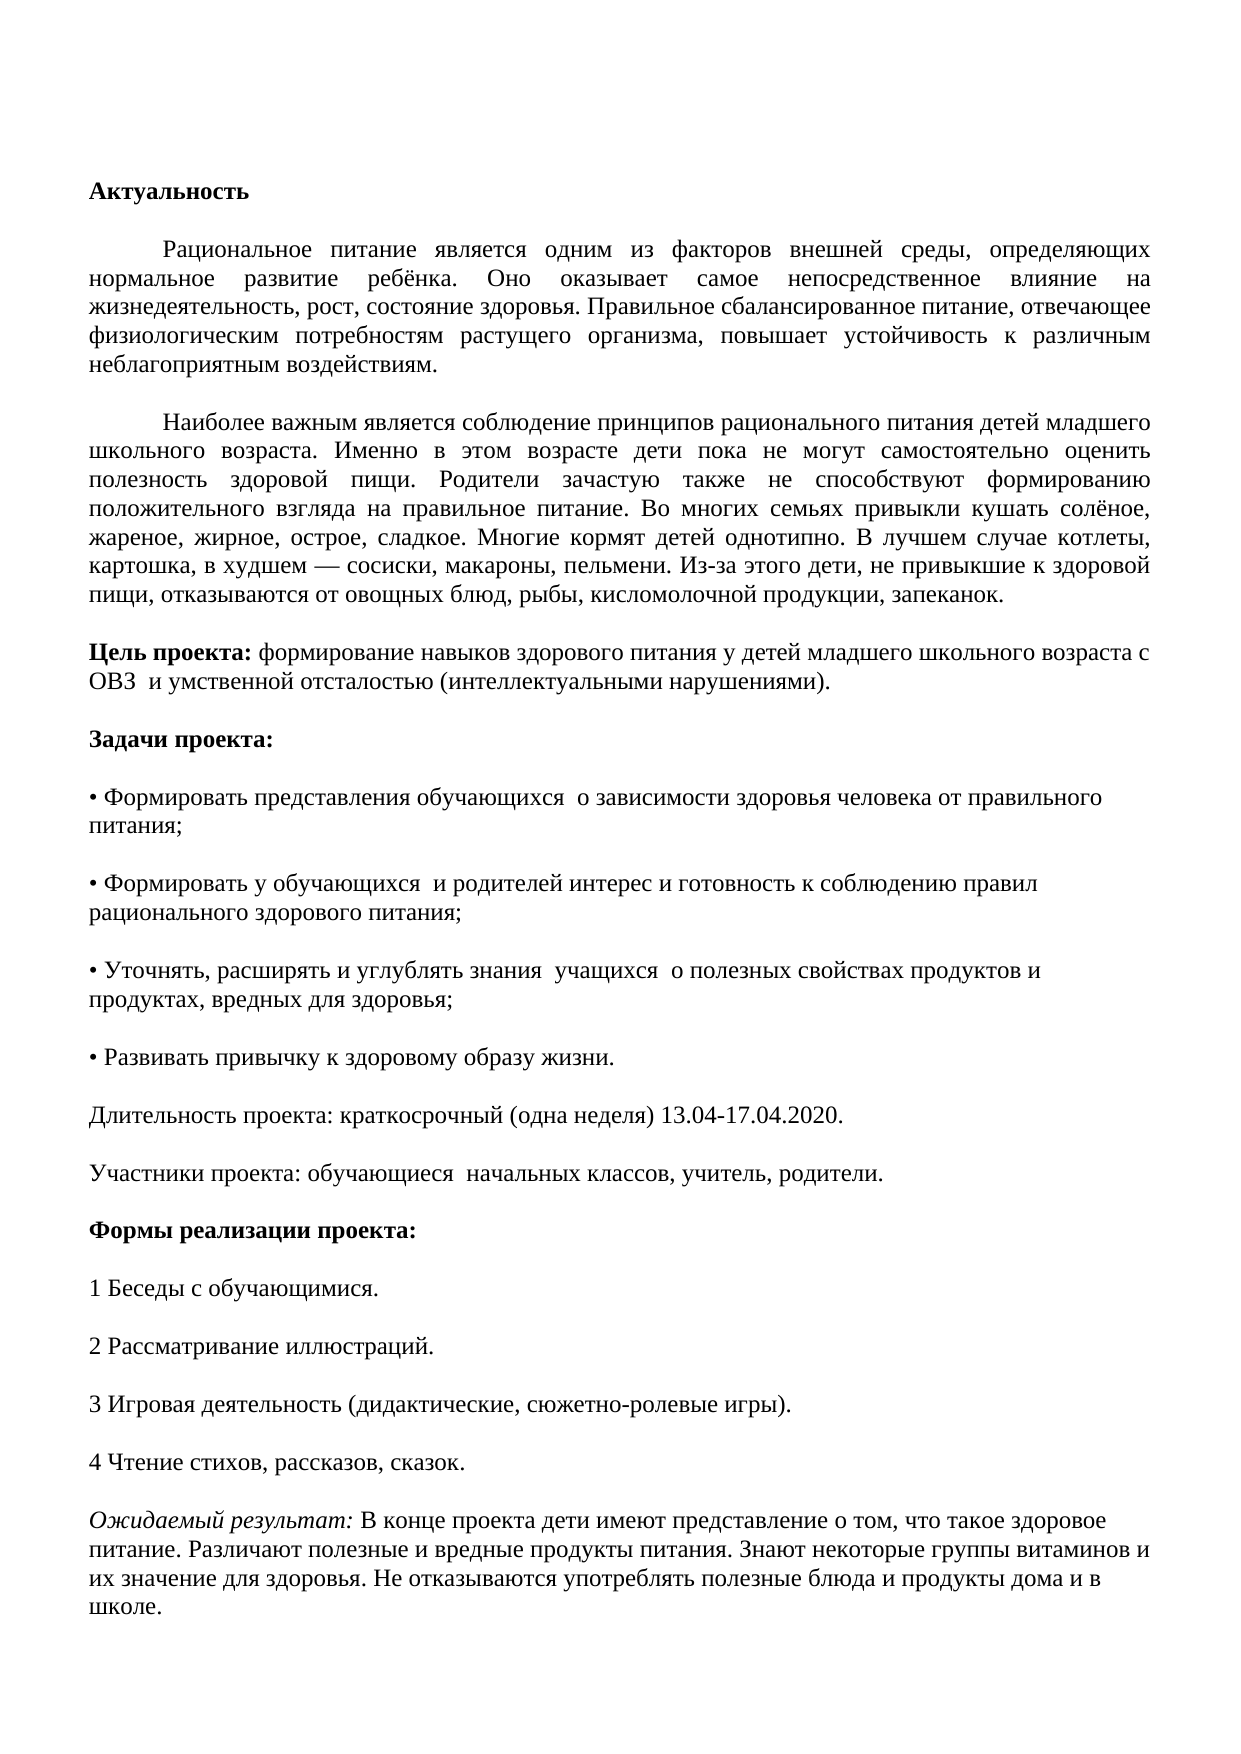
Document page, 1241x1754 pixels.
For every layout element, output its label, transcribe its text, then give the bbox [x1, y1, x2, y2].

text • Формировать представления обучающихся о зависимости здоровья человека от правильного питания; [89, 782, 1152, 839]
text Участники проекта: обучающиеся начальных классов, учитель, родители. [89, 1158, 1152, 1186]
text 1 Беседы с обучающимися. [89, 1273, 1152, 1302]
text • Развивать привычку к здоровому образу жизни. [89, 1042, 1152, 1071]
text 2 Рассматривание иллюстраций. [89, 1331, 1152, 1360]
text Длительность проекта: краткосрочный (одна неделя) 13.04-17.04.2020. [89, 1100, 1152, 1128]
text 4 Чтение стихов, рассказов, сказок. [89, 1447, 1152, 1476]
text • Уточнять, расширять и углублять знания учащихся о полезных свойствах продуктов и продуктах, вредных для здоровья; [89, 955, 1152, 1013]
text Задачи проекта: [89, 724, 1152, 753]
text Наиболее важным является соблюдение принципов рационального питания детей младшего школьного возраста. Именно в этом возрасте дети пока не могут самостоятельно оценить полезность здоровой пищи. Родители зачастую также не способствуют формированию положительного взгляда на правильное питание. Во многих семьях привыкли кушать солёное, жареное, жирное, острое, сладкое. Многие кормят детей однотипно. В лучшем случае котлеты, картошка, в худшем — сосиски, макароны, пельмени. Из-за этого дети, не привыкшие к здоровой пищи, отказываются от овощных блюд, рыбы, кисломолочной продукции, запеканок. [89, 407, 1152, 608]
text Цель проекта: формирование навыков здорового питания у детей младшего школьного возраста с ОВЗ и умственной отсталостью (интеллектуальными нарушениями). [89, 637, 1152, 695]
text 3 Игровая деятельность (дидактические, сюжетно-ролевые игры). [89, 1389, 1152, 1418]
text Актуальность [89, 176, 1152, 205]
text • Формировать у обучающихся и родителей интерес и готовность к соблюдению правил рационального здорового питания; [89, 868, 1152, 926]
text Рациональное питание является одним из факторов внешней среды, определяющих нормальное развитие ребёнка. Оно оказывает самое непосредственное влияние на жизнедеятельность, рост, состояние здоровья. Правильное сбалансированное питание, отвечающее физиологическим потребностям растущего организма, повышает устойчивость к различным неблагоприятным воздействиям. [89, 234, 1152, 378]
text Ожидаемый результат: В конце проекта дети имеют представление о том, что такое здоровое питание. Различают полезные и вредные продукты питания. Знают некоторые группы витаминов и их значение для здоровья. Не отказываются употреблять полезные блюда и продукты дома и в школе. [89, 1505, 1152, 1620]
text Формы реализации проекта: [89, 1216, 1152, 1244]
